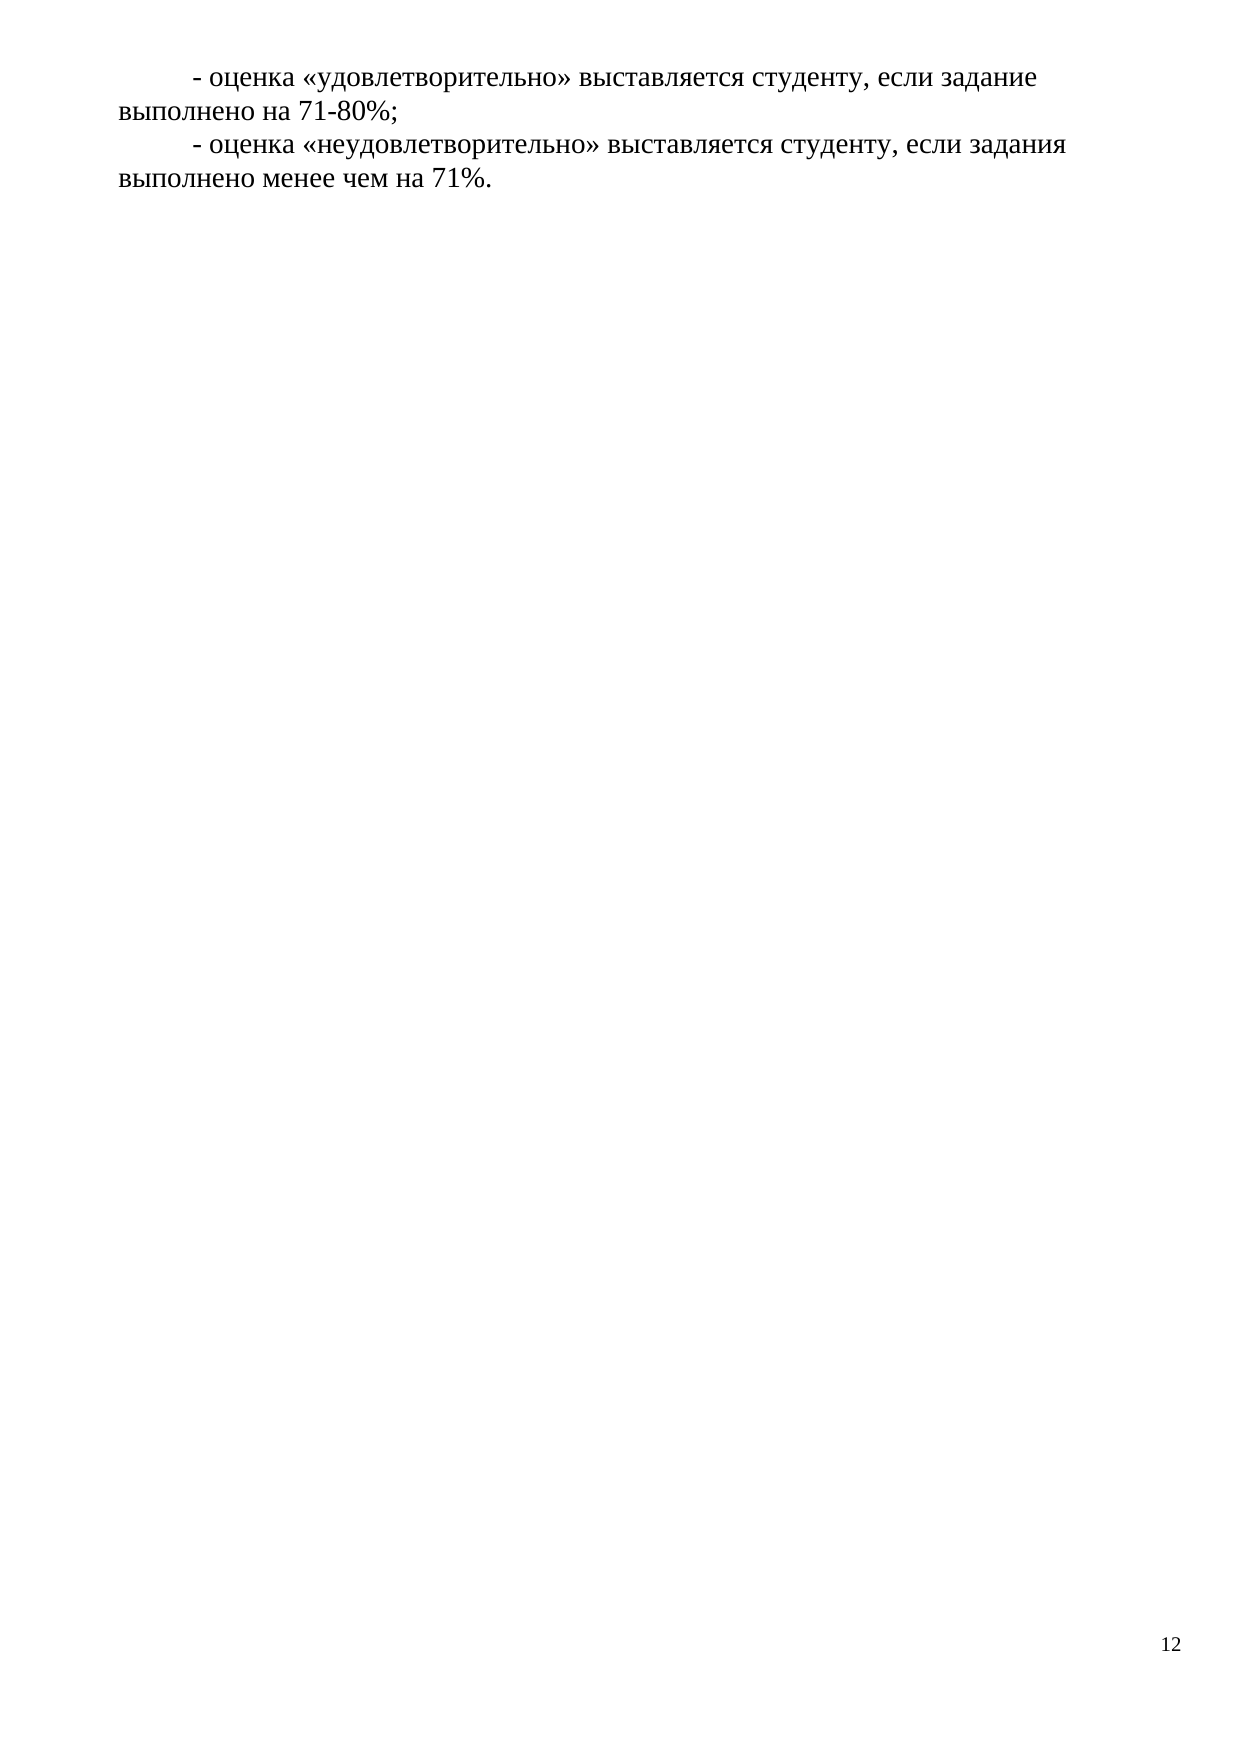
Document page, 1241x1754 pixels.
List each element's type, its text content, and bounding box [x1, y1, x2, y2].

text - оценка «удовлетворительно» выставляется студенту, если задание выполнено на 71-80%; [118, 59, 1181, 126]
text - оценка «неудовлетворительно» выставляется студенту, если задания выполнено менее чем на 71%. [118, 126, 1181, 193]
